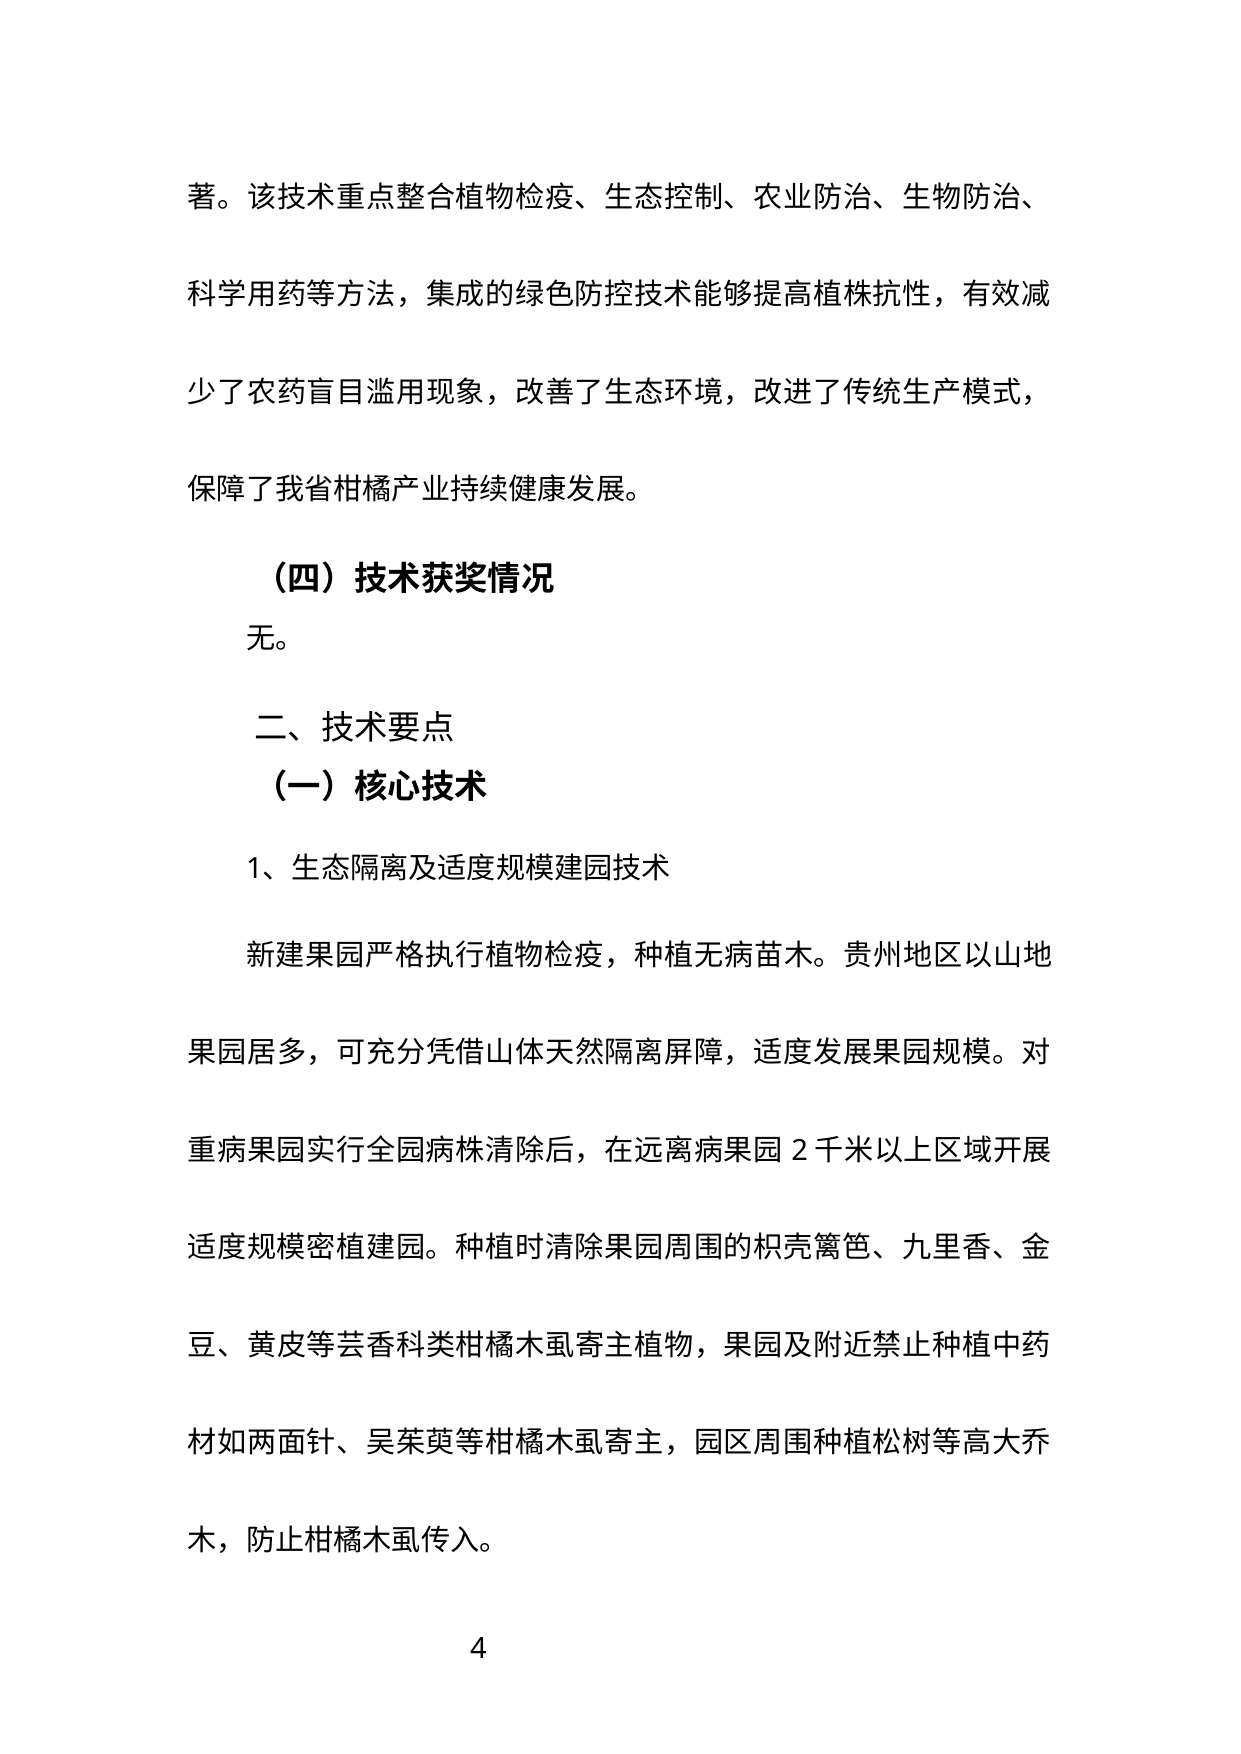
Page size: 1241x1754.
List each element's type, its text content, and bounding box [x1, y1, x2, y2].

text 新建果园严格执行植物检疫，种植无病苗木。贵州地区以山地果园居多，可充分凭借山体天然隔离屏障，适度发展果园规模。对重病果园实行全园病株清除后，在远离病果园2千米以上区域开展适度规模密植建园。种植时清除果园周围的枳壳篱笆、九里香、金豆、黄皮等芸香科类柑橘木虱寄主植物，果园及附近禁止种植中药材如两面针、吴茱萸等柑橘木虱寄主，园区周围种植松树等高大乔木，防止柑橘木虱传入。 [187, 920, 1053, 1570]
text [187, 162, 1053, 519]
text （四）技术获奖情况 [187, 541, 1053, 603]
text 二、技术要点 [187, 689, 1053, 752]
text （一）核心技术 [187, 752, 1053, 817]
text 1、生态隔离及适度规模建园技术 [187, 834, 1053, 899]
text 无。 [187, 603, 1053, 668]
